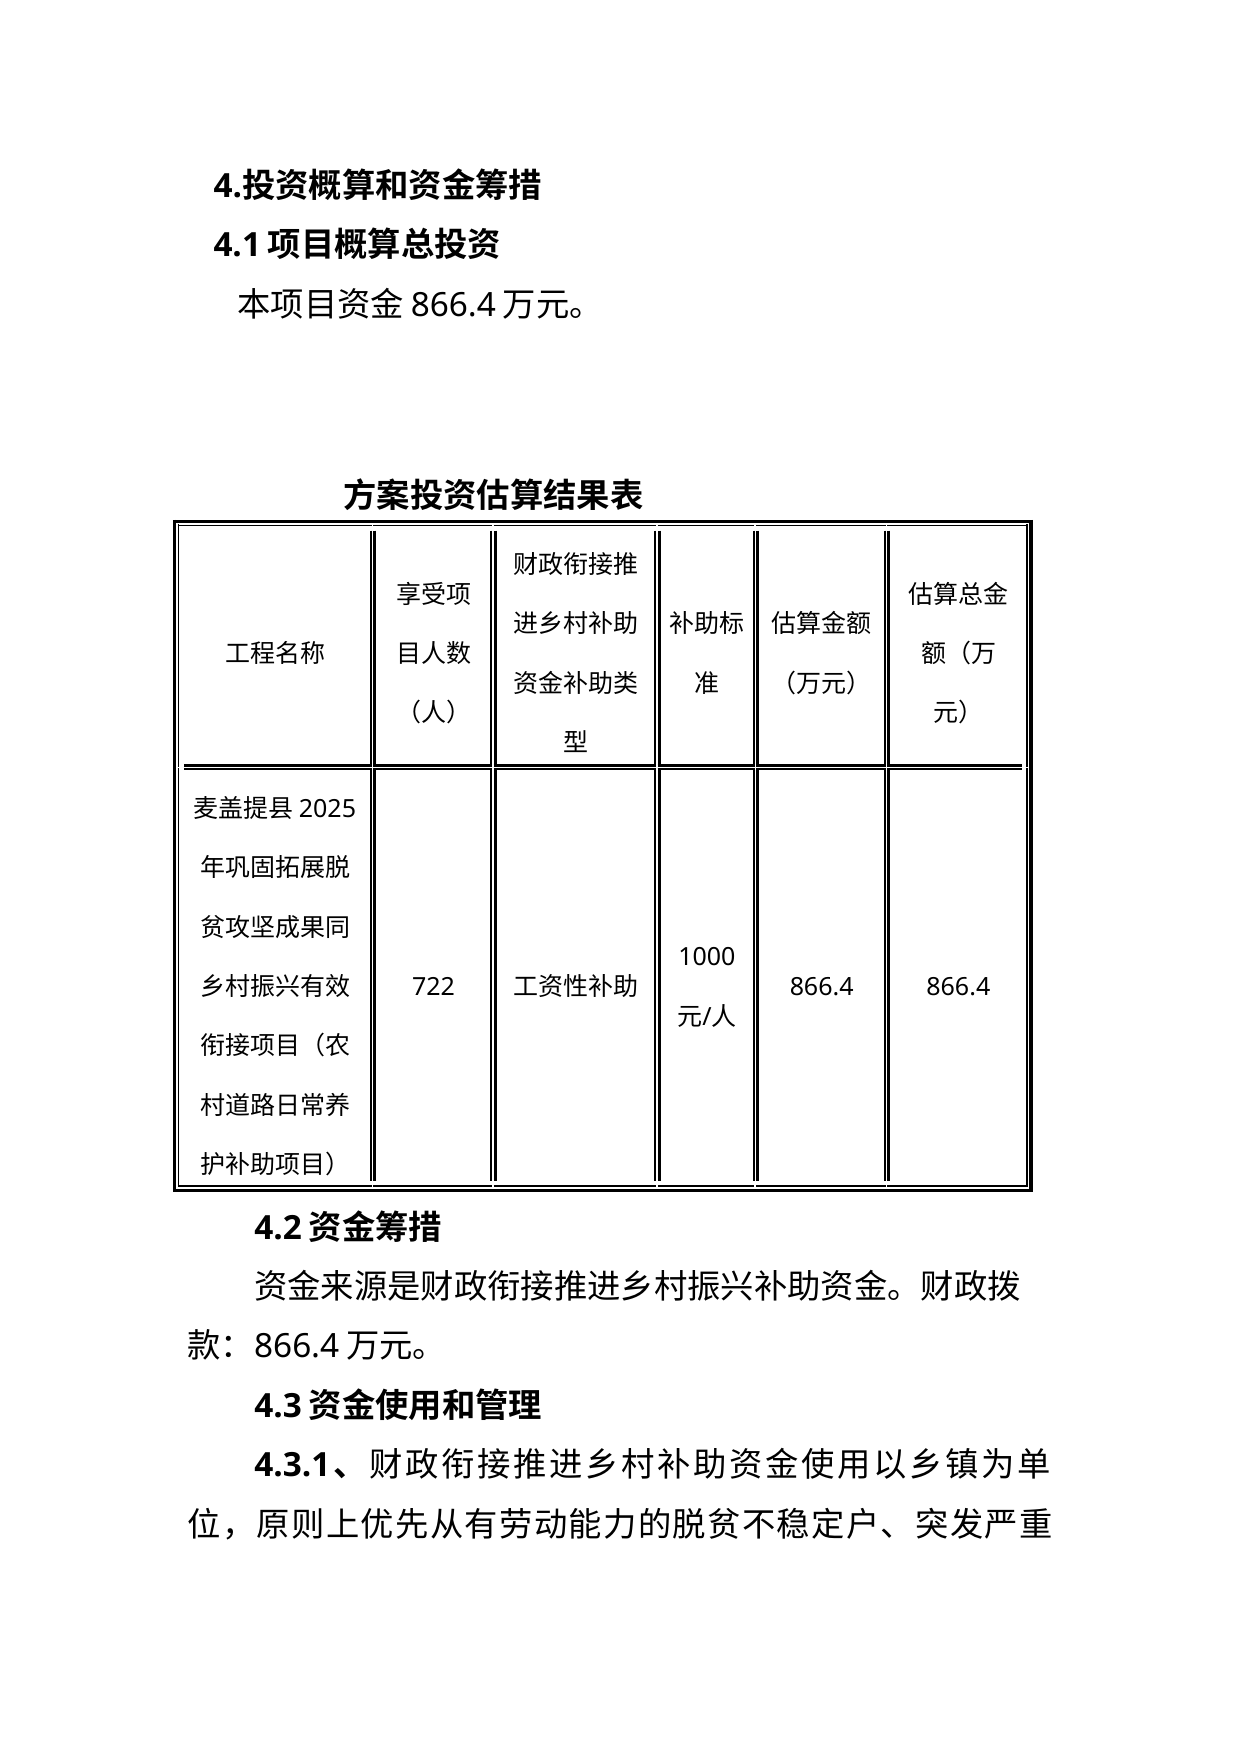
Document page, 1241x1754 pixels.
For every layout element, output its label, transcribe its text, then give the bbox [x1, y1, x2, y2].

table_header 工程名称 [176, 523, 373, 763]
text 4.3资金使用和管理 [187, 1370, 1053, 1429]
table_cell 722 [373, 764, 493, 1185]
table_header 财政衔接推进乡村补助资金补助类型 [494, 523, 657, 763]
text 方案投资估算结果表 [187, 460, 1053, 520]
table_cell 866.4 [756, 764, 887, 1185]
table_header 补助标准 [658, 523, 756, 763]
table_cell 1000元/人 [658, 764, 756, 1185]
table_cell 工资性补助 [494, 764, 657, 1185]
table_header 享受项目人数（人） [373, 523, 493, 763]
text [187, 1429, 1053, 1548]
table_cell 麦盖提县2025年巩固拓展脱贫攻坚成果同乡村振兴有效衔接项目（农村道路日常养护补助项目） [176, 764, 373, 1185]
table_header 估算金额（万元） [756, 523, 887, 763]
table_header 估算总金额（万元） [887, 526, 1026, 763]
text 本项目资金866.4万元。 [187, 269, 1053, 328]
text 资金来源是财政衔接推进乡村振兴补助资金。财政拨款：866.4万元。 [187, 1251, 1053, 1370]
text 4.1项目概算总投资 [187, 209, 1053, 269]
text 4.2资金筹措 [187, 1192, 1053, 1251]
table_cell 866.4 [887, 764, 1029, 1185]
text 4.投资概算和资金筹措 [187, 150, 1053, 209]
